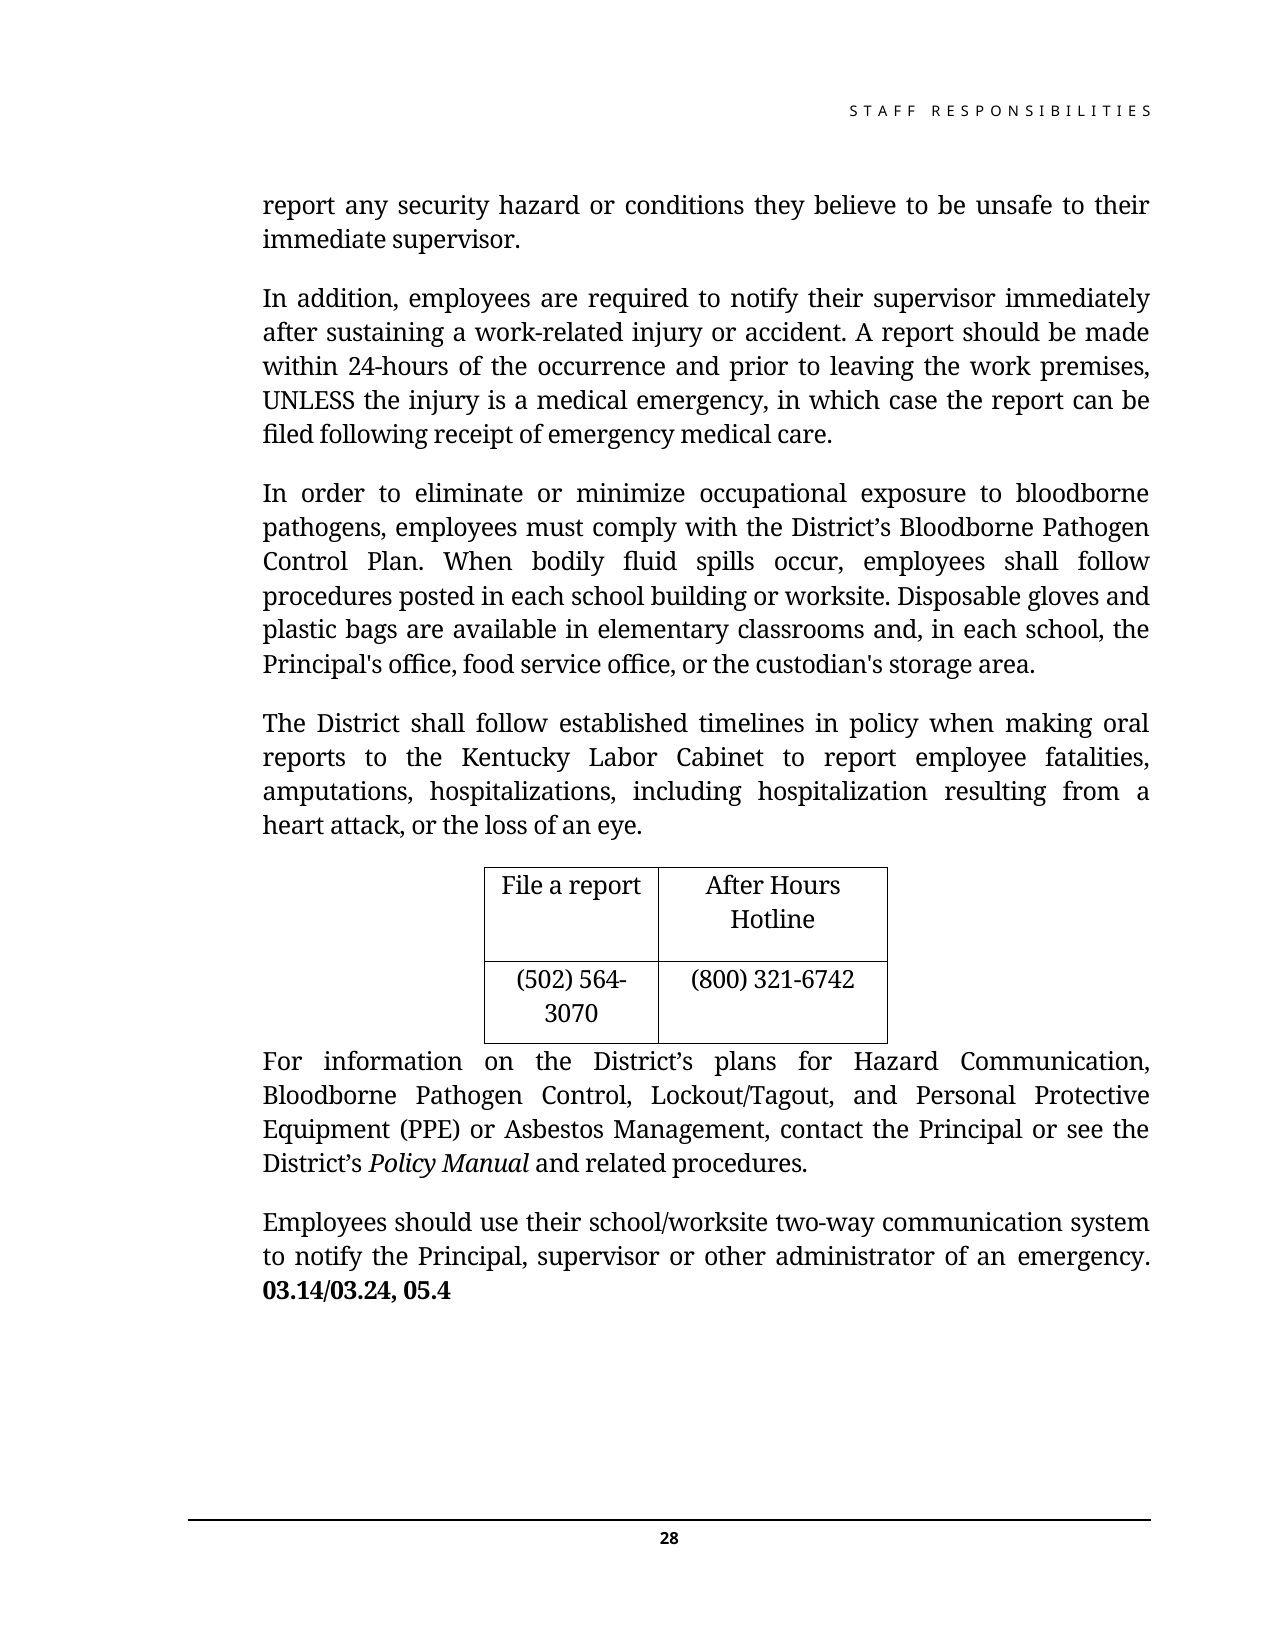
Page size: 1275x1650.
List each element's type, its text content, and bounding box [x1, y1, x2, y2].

text For information on the District’s plans for Hazard Communication, Bloodborne Pathogen Control, Lockout/Tagout, and Personal Protective Equipment (PPE) or Asbestos Management, contact the Principal or see the District’s Policy Manual and related procedures. [262, 1043, 1151, 1180]
table_header File a report [485, 868, 658, 961]
text The District shall follow established timelines in policy when making oral reports to the Kentucky Labor Cabinet to report employee fatalities, amputations, hospitalizations, including hospitalization resulting from a heart attack, or the loss of an eye. [262, 705, 1151, 842]
text In addition, employees are required to notify their supervisor immediately after sustaining a work-related injury or accident. A report should be made within 24-hours of the occurrence and prior to leaving the work premises, UNLESS the injury is a medical emergency, in which case the report can be filed following receipt of emergency medical care. [262, 281, 1151, 451]
table_cell (800) 321-6742 [659, 962, 887, 1042]
text Employees should use their school/worksite two-way communication system to notify the Principal, supervisor or other administrator of an emergency. 03.14/03.24, 05.4 [262, 1205, 1151, 1307]
text In order to eliminate or minimize occupational exposure to bloodborne pathogens, employees must comply with the District’s Bloodborne Pathogen Control Plan. When bodily fluid spills occur, employees shall follow procedures posted in each school building or worksite. Disposable gloves and plastic bags are available in elementary classrooms and, in each school, the Principal's office, food service office, or the custodian's storage area. [262, 476, 1151, 680]
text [262, 187, 1151, 256]
table_cell (502) 564-3070 [485, 962, 658, 1042]
table_header After Hours Hotline [659, 868, 887, 961]
